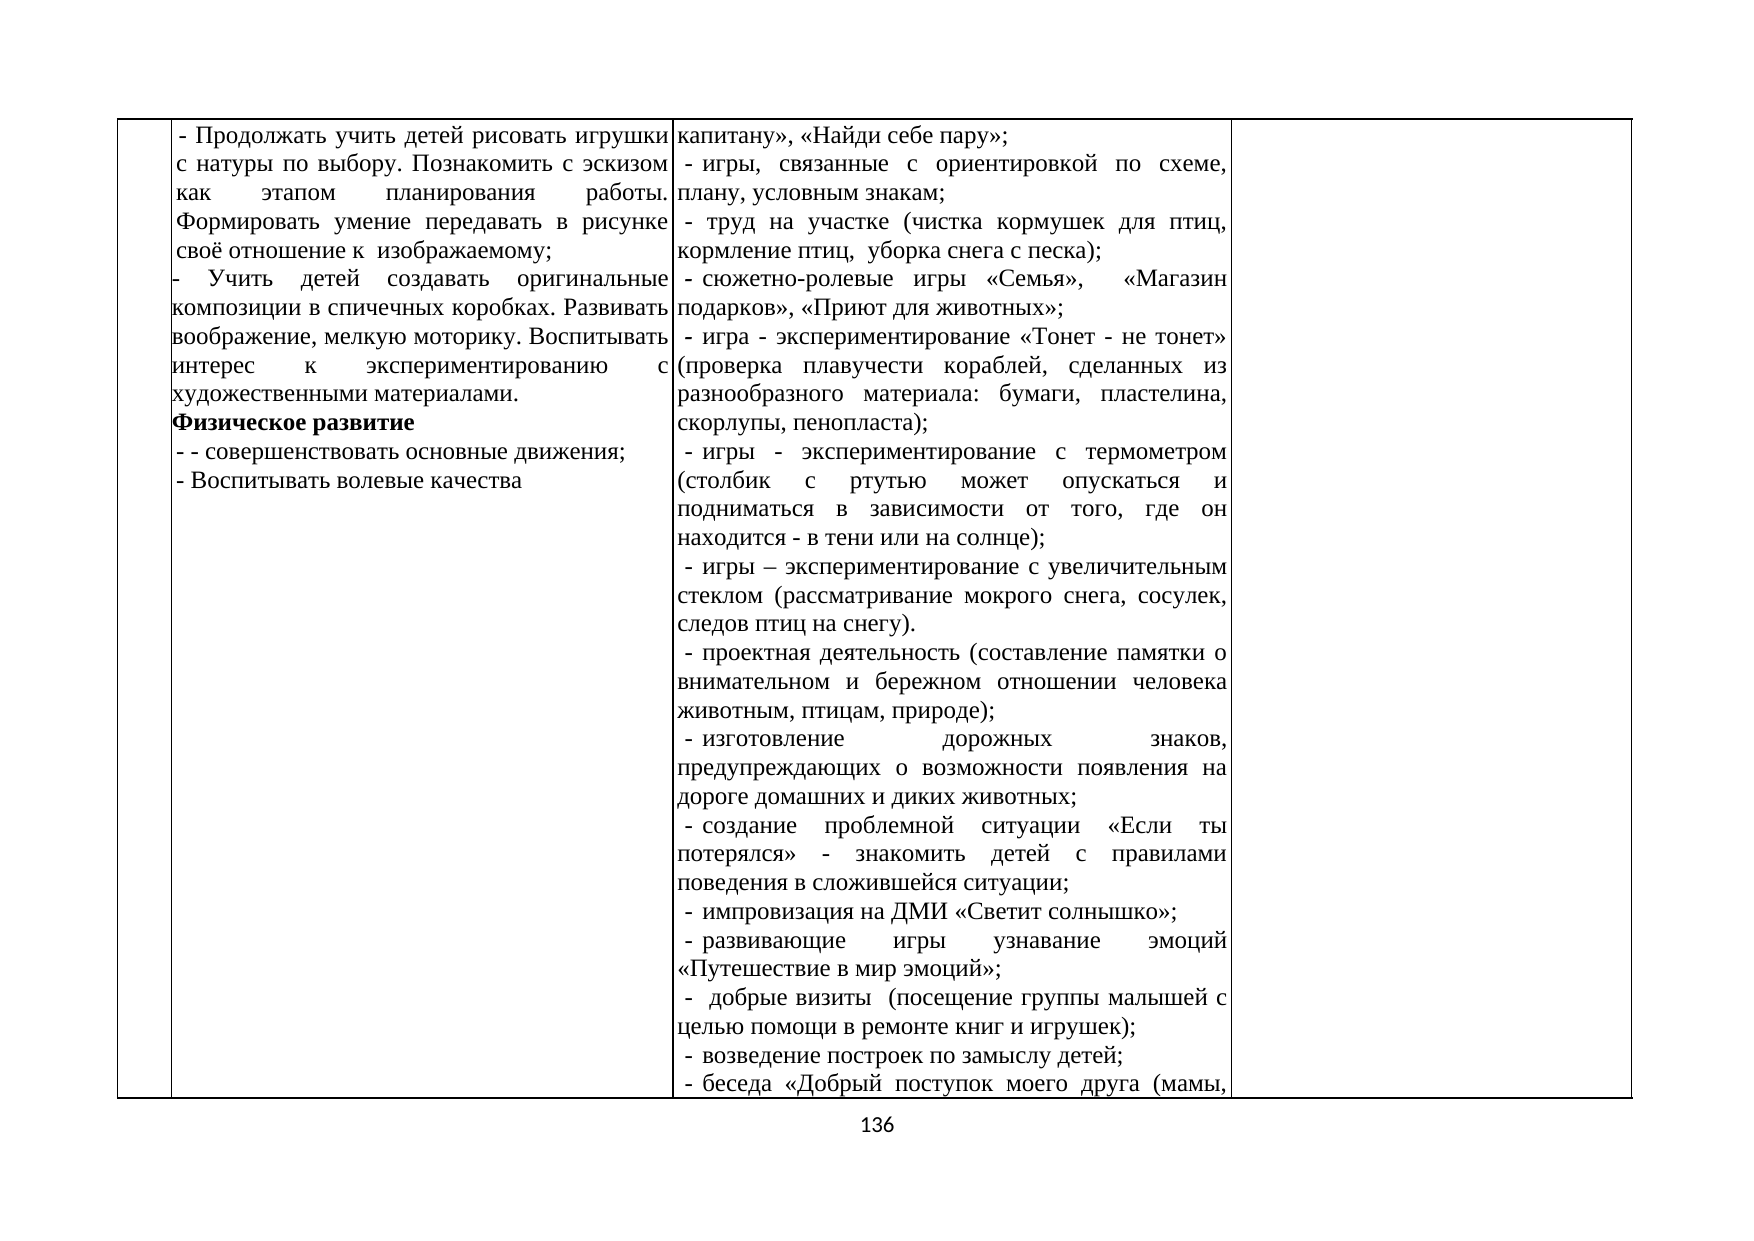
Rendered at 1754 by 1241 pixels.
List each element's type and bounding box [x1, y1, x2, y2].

table_cell [674, 120, 1231, 1097]
table_cell [118, 120, 171, 1097]
table_cell [1232, 120, 1631, 1097]
table_cell [172, 120, 672, 1097]
